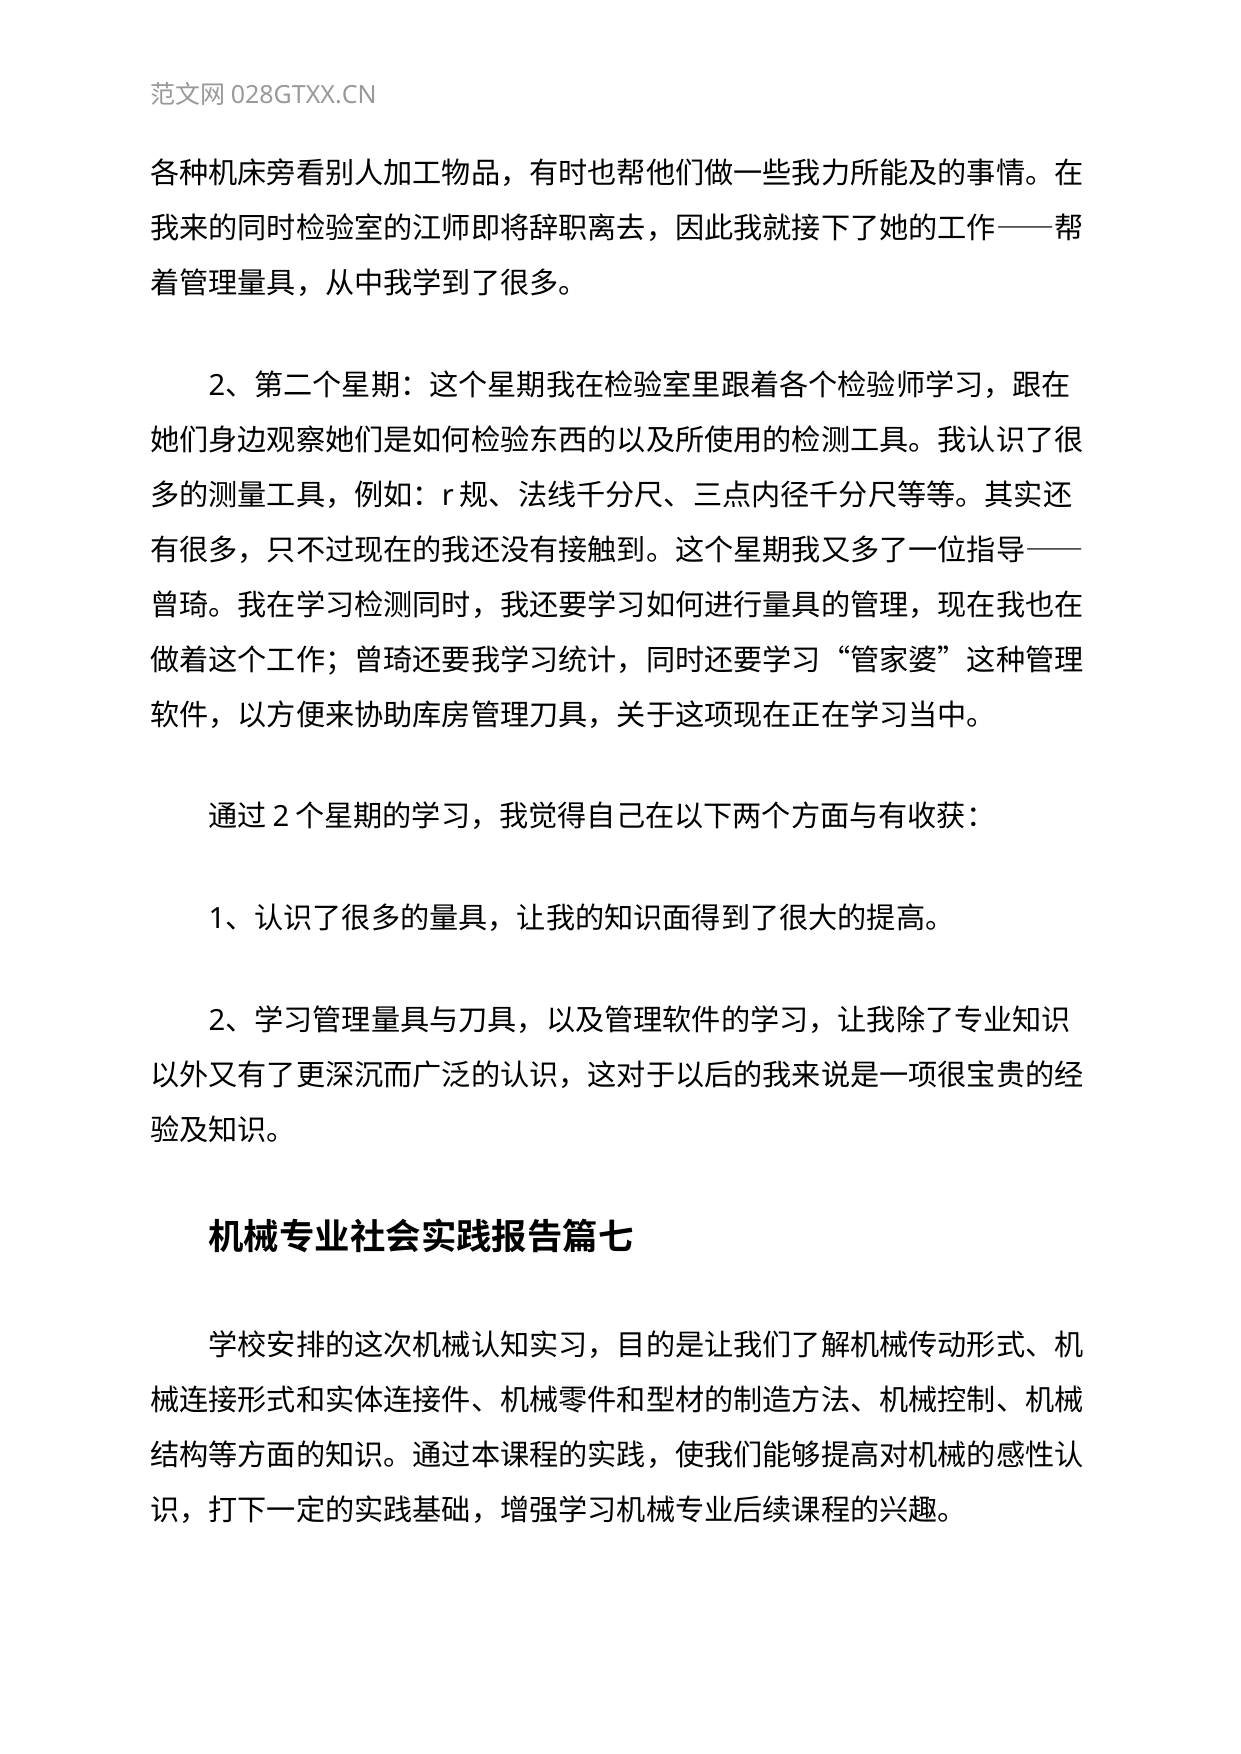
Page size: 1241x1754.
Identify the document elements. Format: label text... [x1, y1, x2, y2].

text 1、认识了很多的量具，让我的知识面得到了很大的提高。 [150, 895, 1090, 937]
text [150, 150, 1090, 302]
text 通过2个星期的学习，我觉得自己在以下两个方面与有收获： [150, 793, 1090, 835]
text 2、第二个星期：这个星期我在检验室里跟着各个检验师学习，跟在她们身边观察她们是如何检验东西的以及所使用的检测工具。我认识了很多的测量工具，例如：r规、法线千分尺、三点内径千分尺等等。其实还有很多，只不过现在的我还没有接触到。这个星期我又多了一位指导——曾琦。我在学习检测同时，我还要学习如何进行量具的管理，现在我也在做着这个工作；曾琦还要我学习统计，同时还要学习“管家婆”这种管理软件，以方便来协助库房管理刀具，关于这项现在正在学习当中。 [150, 362, 1090, 733]
text 2、学习管理量具与刀具，以及管理软件的学习，让我除了专业知识以外又有了更深沉而广泛的认识，这对于以后的我来说是一项很宝贵的经验及知识。 [150, 997, 1090, 1149]
text 学校安排的这次机械认知实习，目的是让我们了解机械传动形式、机械连接形式和实体连接件、机械零件和型材的制造方法、机械控制、机械结构等方面的知识。通过本课程的实践，使我们能够提高对机械的感性认识，打下一定的实践基础，增强学习机械专业后续课程的兴趣。 [150, 1322, 1090, 1529]
text 机械专业社会实践报告篇七 [150, 1208, 1090, 1260]
